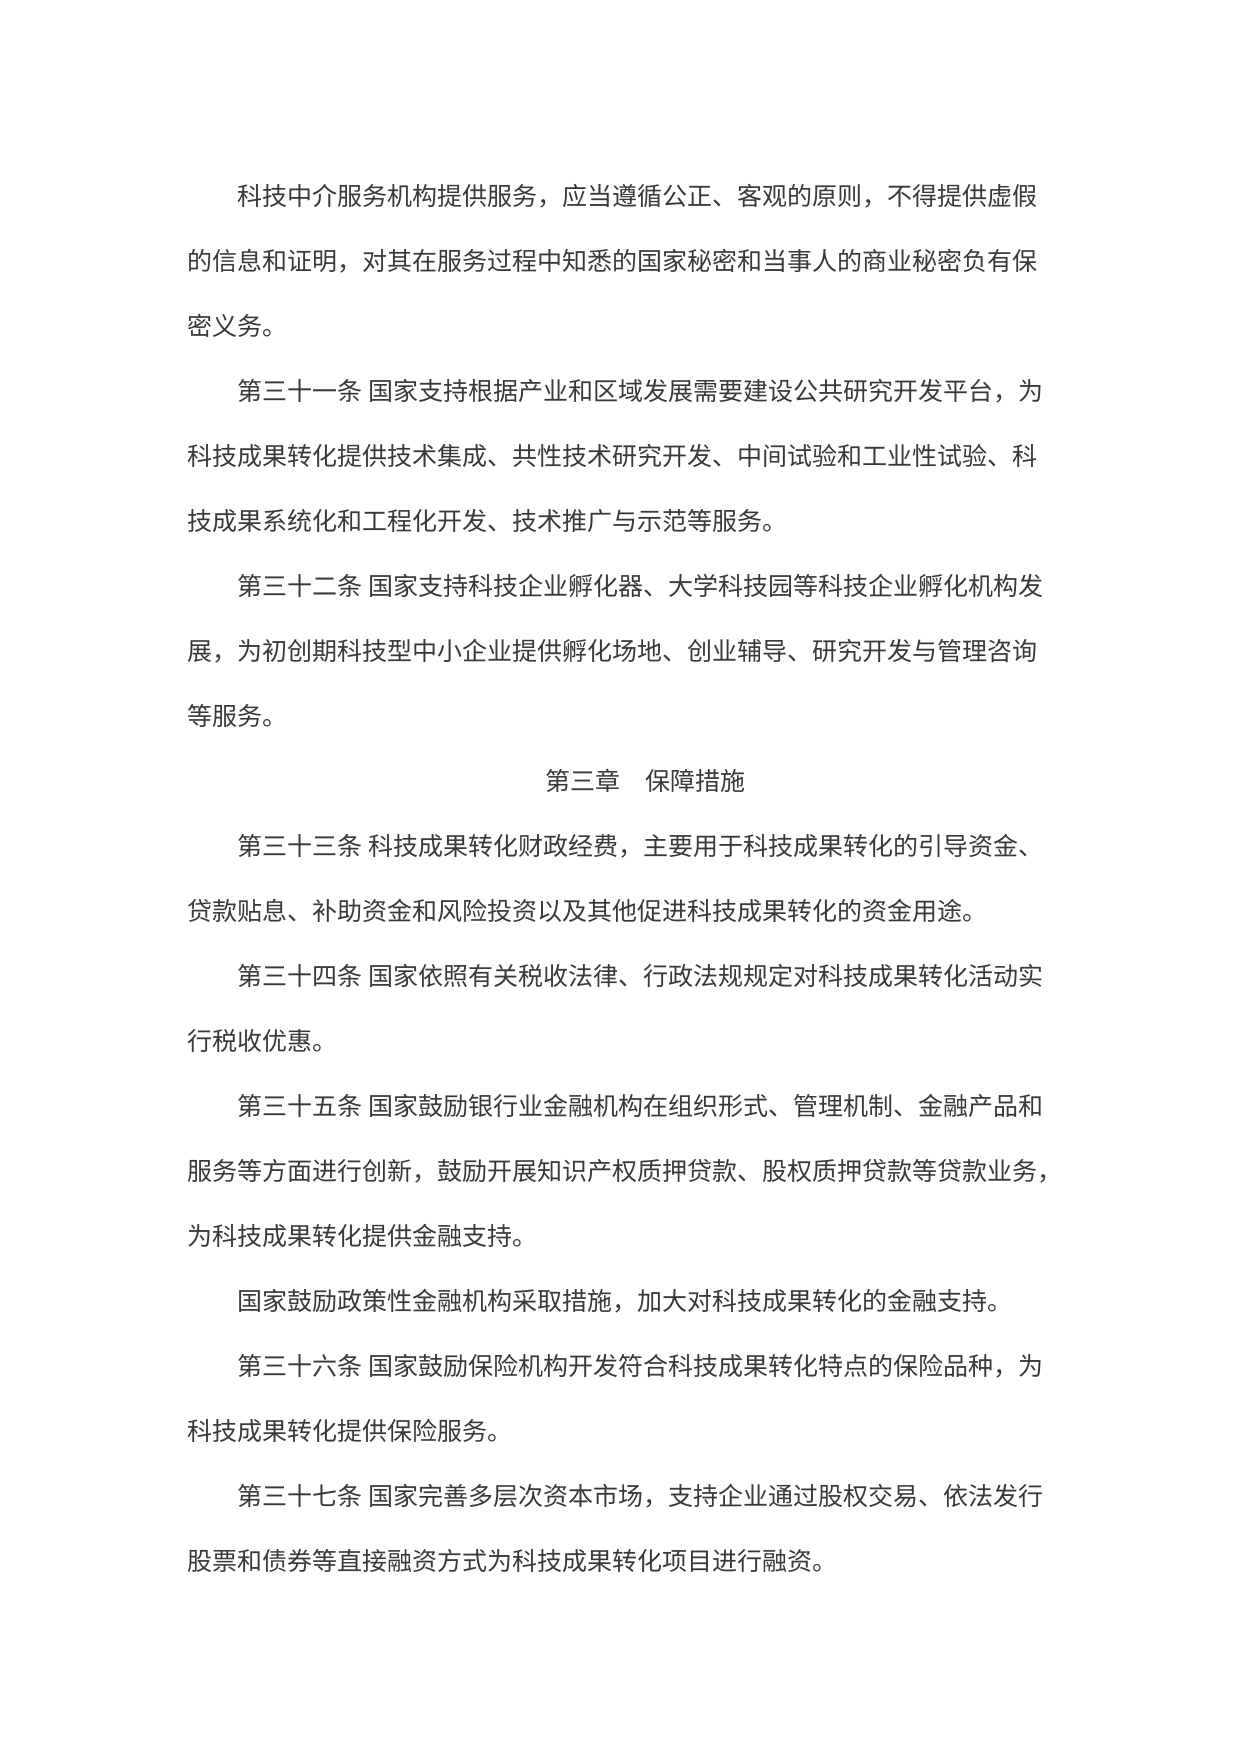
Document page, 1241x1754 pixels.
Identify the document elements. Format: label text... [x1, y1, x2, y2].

text 第三十四条 国家依照有关税收法律、行政法规规定对科技成果转化活动实行税收优惠。 [187, 942, 1053, 1072]
text 第三十一条 国家支持根据产业和区域发展需要建设公共研究开发平台，为科技成果转化提供技术集成、共性技术研究开发、中间试验和工业性试验、科技成果系统化和工程化开发、技术推广与示范等服务。 [187, 357, 1053, 552]
text 第三章 保障措施 [187, 747, 1053, 812]
text 第三十五条 国家鼓励银行业金融机构在组织形式、管理机制、金融产品和服务等方面进行创新，鼓励开展知识产权质押贷款、股权质押贷款等贷款业务，为科技成果转化提供金融支持。 [187, 1072, 1053, 1267]
text 第三十二条 国家支持科技企业孵化器、大学科技园等科技企业孵化机构发展，为初创期科技型中小企业提供孵化场地、创业辅导、研究开发与管理咨询等服务。 [187, 552, 1053, 747]
text 第三十七条 国家完善多层次资本市场，支持企业通过股权交易、依法发行股票和债券等直接融资方式为科技成果转化项目进行融资。 [187, 1462, 1053, 1592]
text 国家鼓励政策性金融机构采取措施，加大对科技成果转化的金融支持。 [187, 1267, 1053, 1332]
text 第三十三条 科技成果转化财政经费，主要用于科技成果转化的引导资金、贷款贴息、补助资金和风险投资以及其他促进科技成果转化的资金用途。 [187, 812, 1053, 942]
text 科技中介服务机构提供服务，应当遵循公正、客观的原则，不得提供虚假的信息和证明，对其在服务过程中知悉的国家秘密和当事人的商业秘密负有保密义务。 [187, 162, 1053, 357]
text 第三十六条 国家鼓励保险机构开发符合科技成果转化特点的保险品种，为科技成果转化提供保险服务。 [187, 1332, 1053, 1462]
